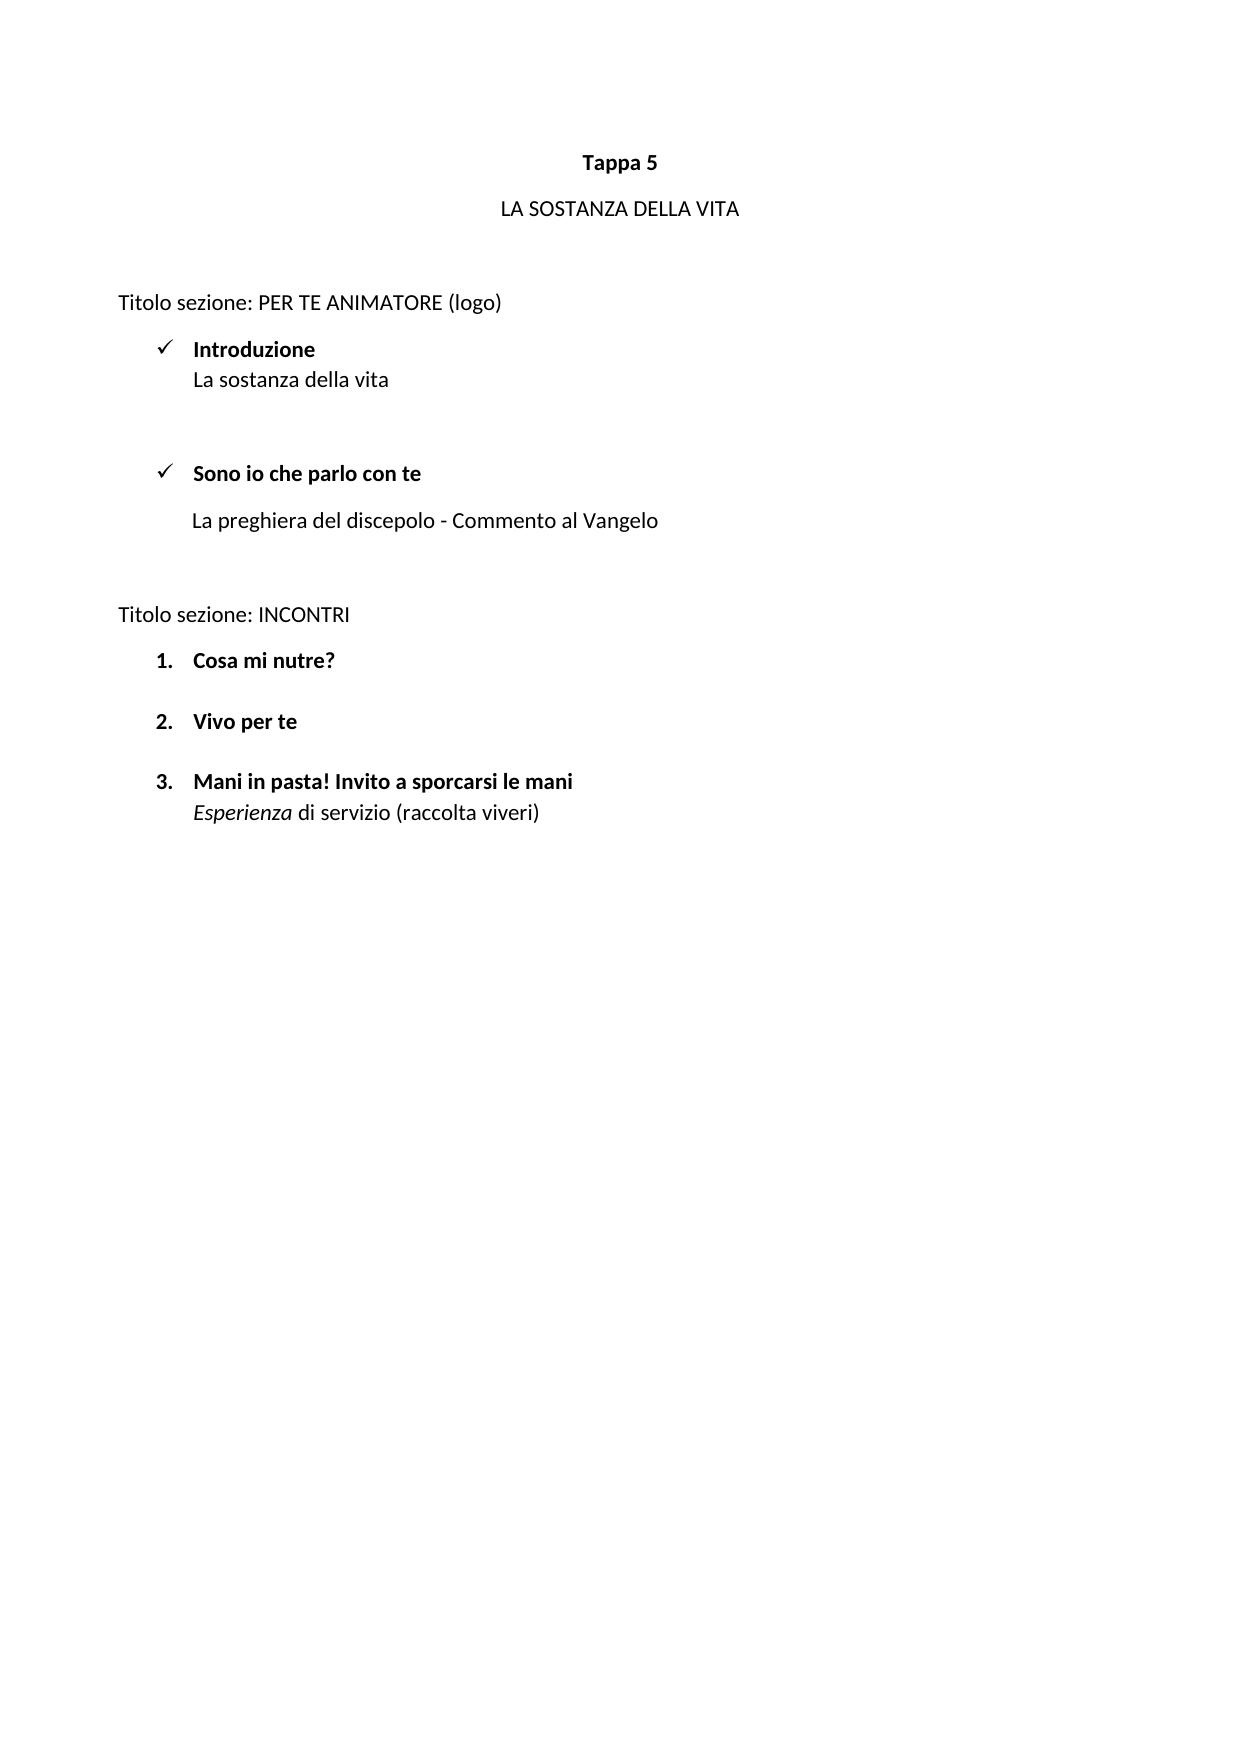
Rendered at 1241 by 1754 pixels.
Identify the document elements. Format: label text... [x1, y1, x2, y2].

list Cosa mi nutre? [156, 647, 1122, 674]
text Tappa 5 [118, 148, 1122, 176]
text Titolo sezione: PER TE ANIMATORE (logo) [118, 288, 1122, 316]
list Mani in pasta! Invito a sporcarsi le mani [156, 767, 1122, 795]
text LA SOSTANZA DELLA VITA [118, 194, 1122, 222]
list La sostanza della vita [193, 365, 1122, 393]
text La preghiera del discepolo - Commento al Vangelo [118, 506, 1122, 534]
list Introduzione [156, 335, 1122, 363]
list Sono io che parlo con te [156, 459, 1122, 487]
list Esperienza di servizio (raccolta viveri) [193, 798, 1122, 826]
text Titolo sezione: INCONTRI [118, 600, 1122, 628]
list Vivo per te [156, 707, 1122, 735]
